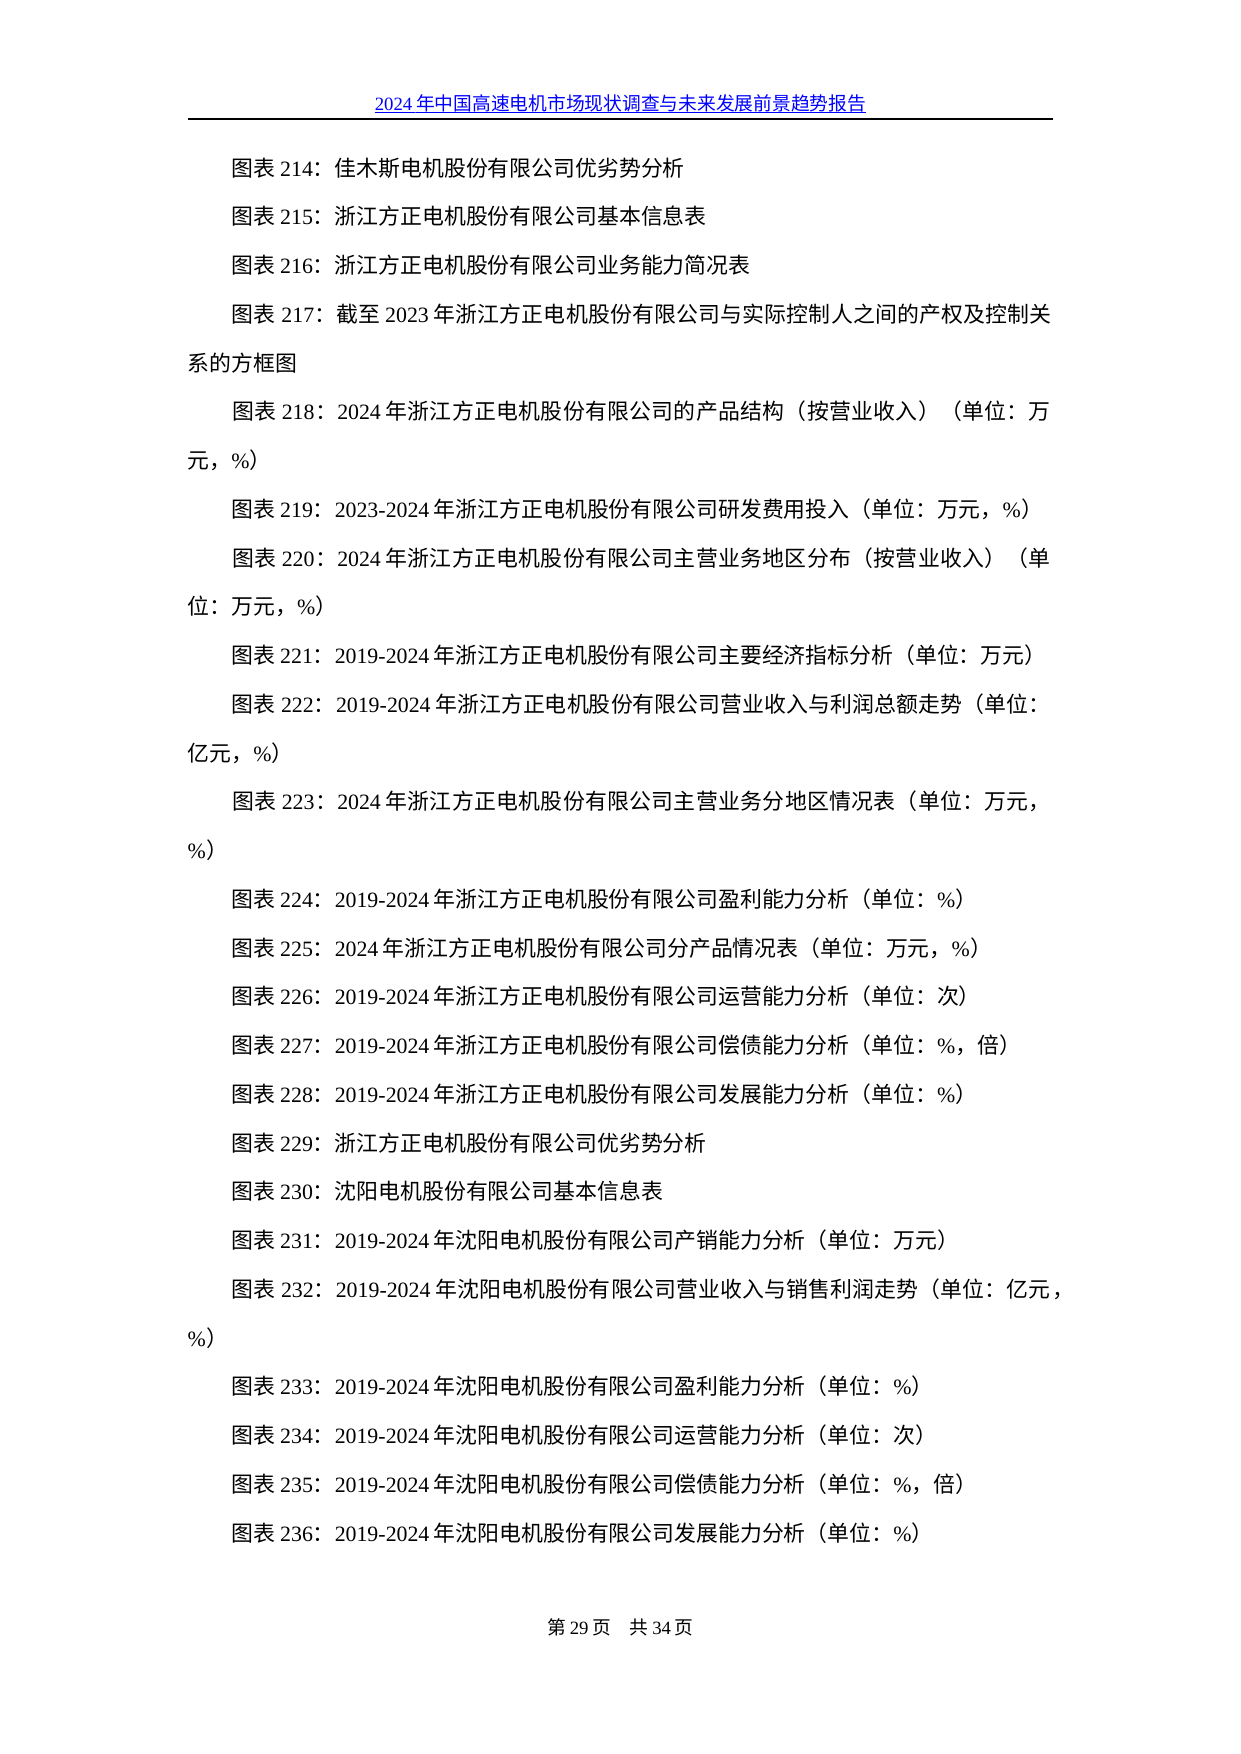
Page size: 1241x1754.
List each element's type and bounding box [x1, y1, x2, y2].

text [187, 150, 1053, 1548]
